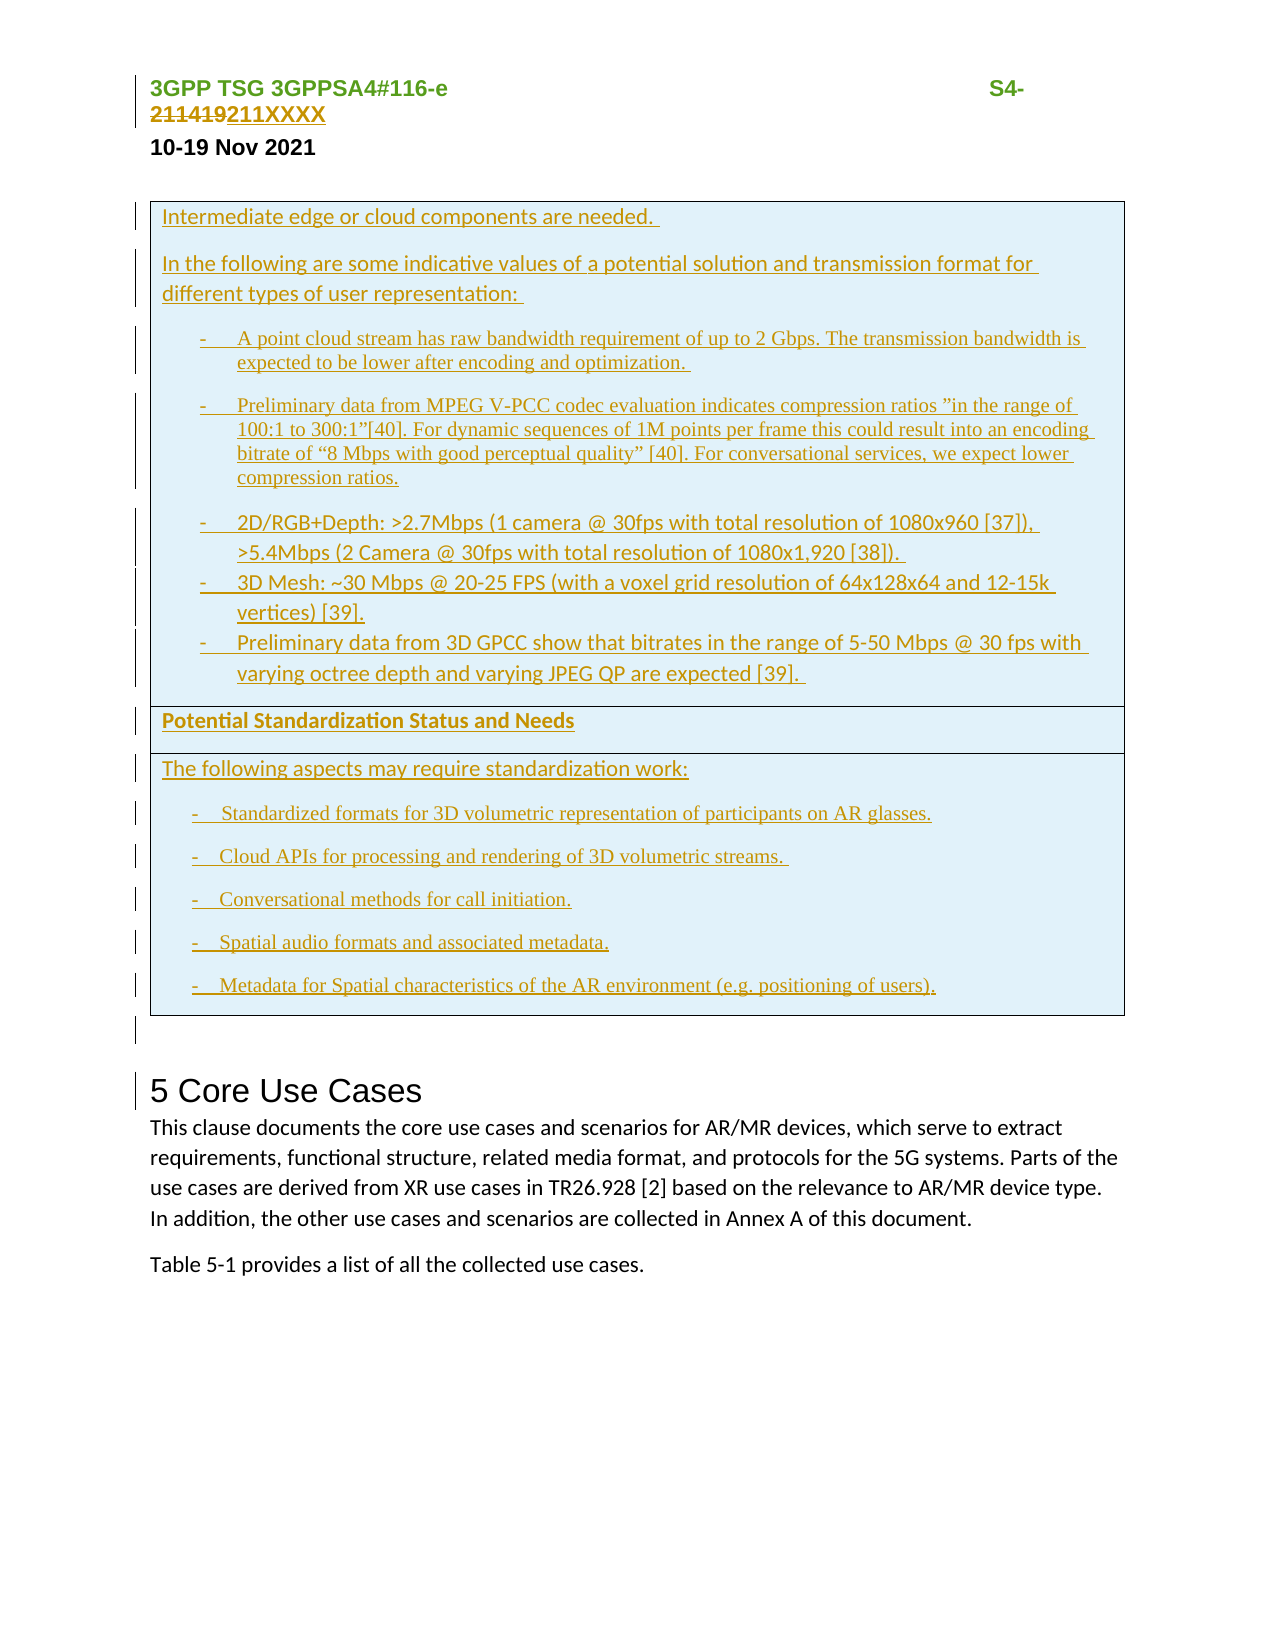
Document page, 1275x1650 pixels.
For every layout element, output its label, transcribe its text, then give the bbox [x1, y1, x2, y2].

subtitle 5 Core Use Cases [150, 1072, 1125, 1110]
text This clause documents the core use cases and scenarios for AR/MR devices, which serve to extract requirements, functional structure, related media format, and protocols for the 5G systems. Parts of the use cases are derived from XR use cases in TR26.928 [2] based on the relevance to AR/MR device type. In addition, the other use cases and scenarios are collected in Annex A of this document. [150, 1113, 1125, 1232]
text Table 5-1 provides a list of all the collected use cases. [150, 1251, 1125, 1278]
